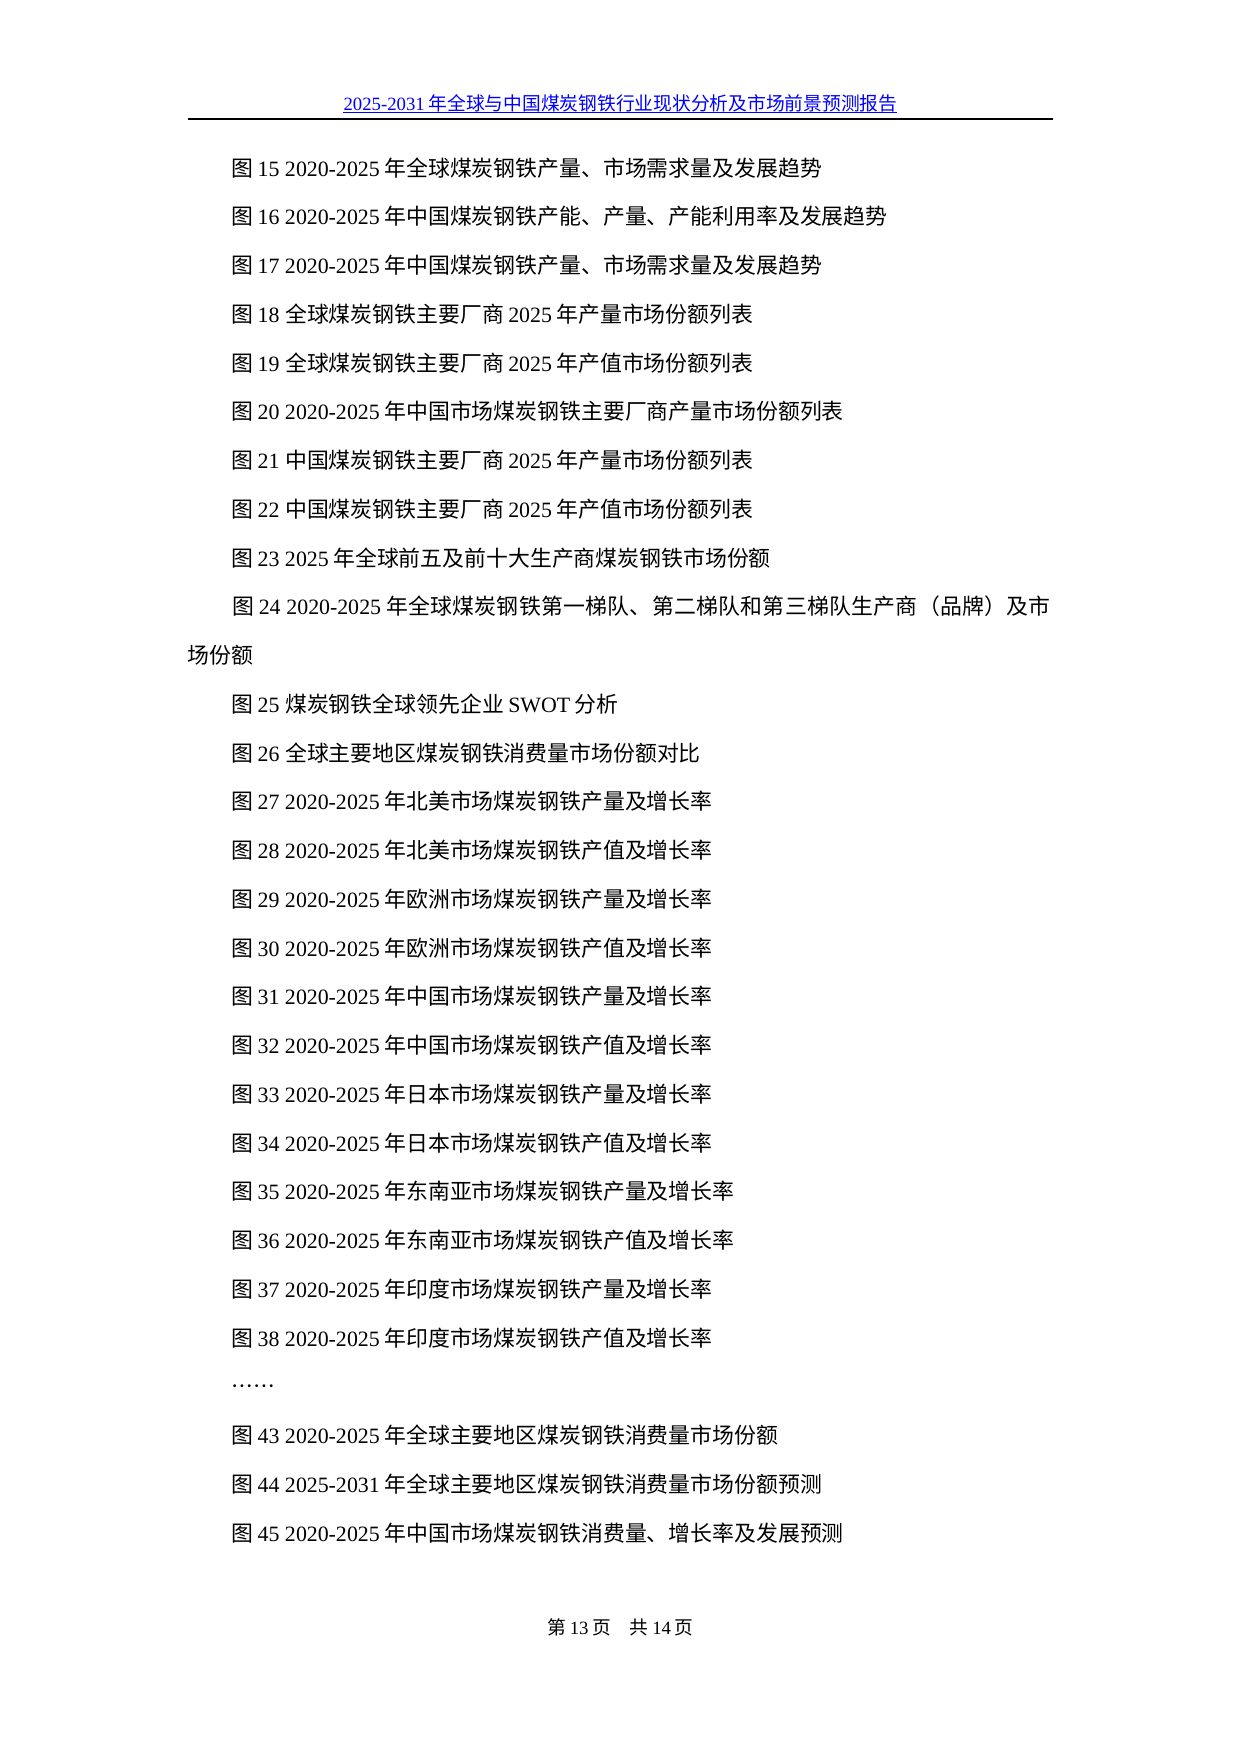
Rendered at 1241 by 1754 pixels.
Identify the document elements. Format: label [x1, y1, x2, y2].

text [187, 150, 1053, 1548]
